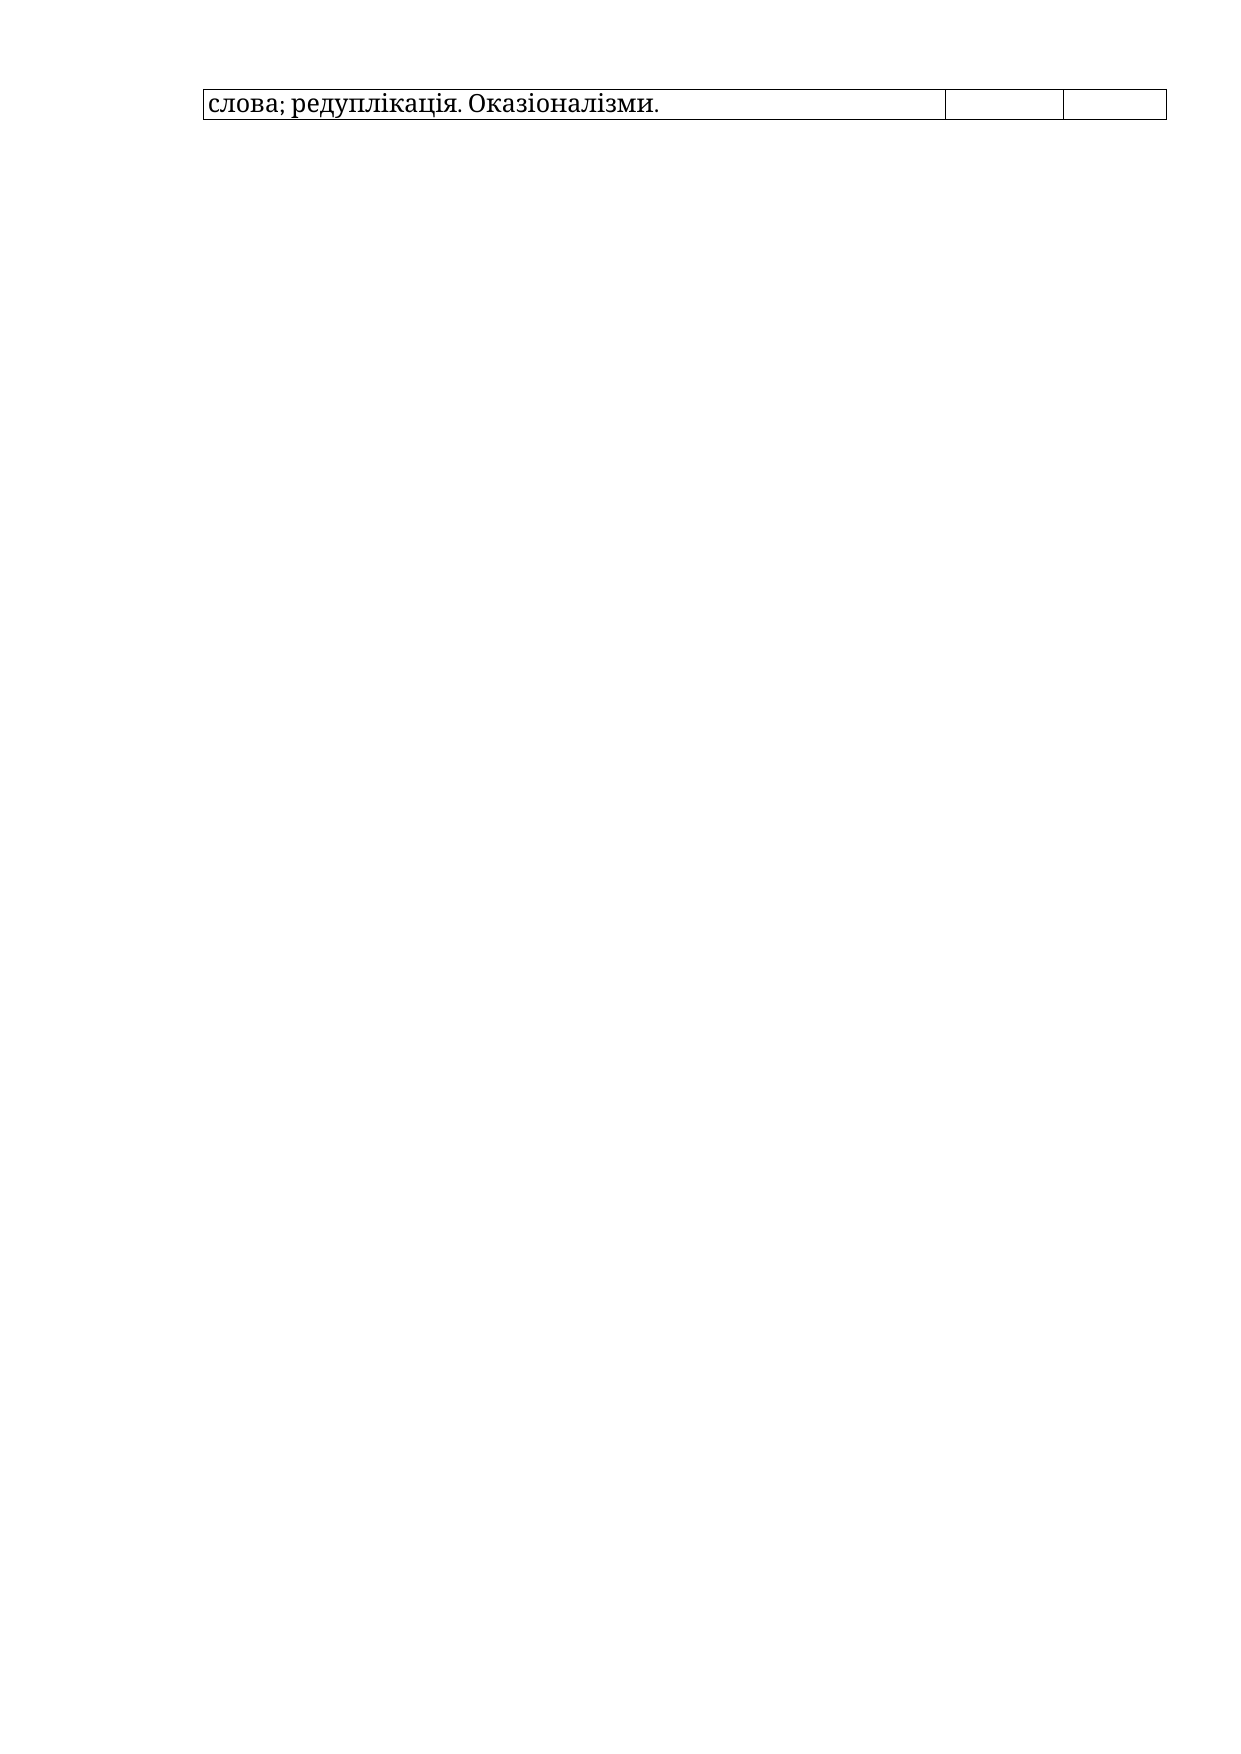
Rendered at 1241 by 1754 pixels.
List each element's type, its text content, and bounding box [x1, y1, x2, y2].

table_cell 10 [946, 90, 1063, 118]
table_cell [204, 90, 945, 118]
table_cell 18 [1064, 90, 1166, 118]
